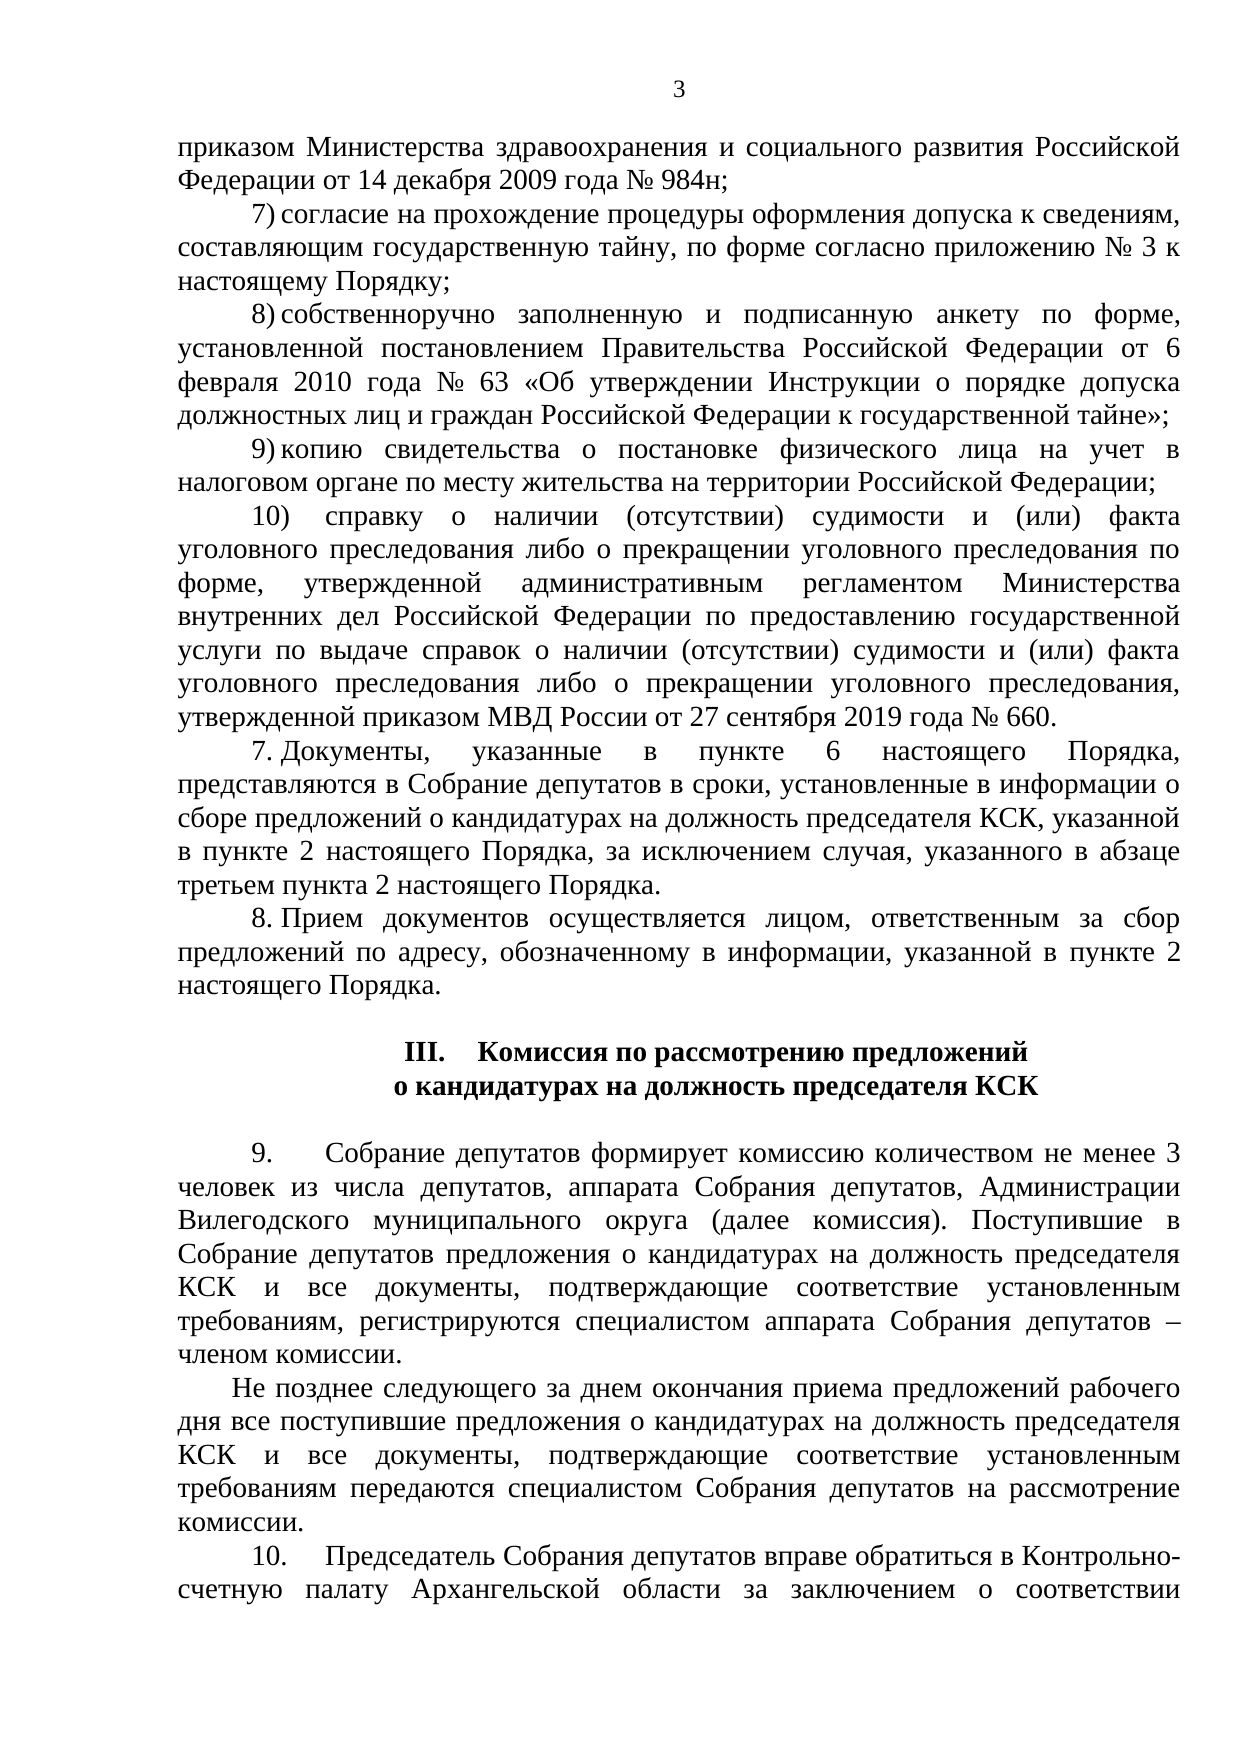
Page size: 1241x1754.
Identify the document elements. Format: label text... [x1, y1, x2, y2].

list собственноручно заполненную и подписанную анкету по форме, установленной постановлением Правительства Российской Федерации от 6 февраля 2010 года № 63 «Об утверждении Инструкции о порядке допуска должностных лиц и граждан Российской Федерации к государственной тайне»; [177, 297, 1181, 431]
list Прием документов осуществляется лицом, ответственным за сбор предложений по адресу, обозначенному в информации, указанной в пункте 2 настоящего Порядка. [177, 900, 1181, 1001]
list Собрание депутатов формирует комиссию количеством не менее 3 человек из числа депутатов, аппарата Собрания депутатов, Администрации Вилегодского муниципального округа (далее комиссия). Поступившие в Собрание депутатов предложения о кандидатурах на должность председателя КСК и все документы, подтверждающие соответствие установленным требованиям, регистрируются специалистом аппарата Собрания депутатов – членом комиссии. [177, 1135, 1181, 1370]
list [177, 129, 1181, 196]
list согласие на прохождение процедуры оформления допуска к сведениям, составляющим государственную тайну, по форме согласно приложению № 3 к настоящему Порядку; [177, 196, 1181, 297]
list копию свидетельства о постановке физического лица на учет в налоговом органе по месту жительства на территории Российской Федерации; [177, 431, 1181, 498]
text Не позднее следующего за днем окончания приема предложений рабочего дня все поступившие предложения о кандидатурах на должность председателя КСК и все документы, подтверждающие соответствие установленным требованиям передаются специалистом Собрания депутатов на рассмотрение комиссии. [177, 1370, 1181, 1538]
list Комиссия по рассмотрению предложений [177, 1034, 1181, 1068]
list справку о наличии (отсутствии) судимости и (или) факта уголовного преследования либо о прекращении уголовного преследования по форме, утвержденной административным регламентом Министерства внутренних дел Российской Федерации по предоставлению государственной услуги по выдаче справок о наличии (отсутствии) судимости и (или) факта уголовного преследования либо о прекращении уголовного преследования, утвержденной приказом МВД России от 27 сентября 2019 года № 660. [177, 498, 1181, 733]
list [177, 1538, 1181, 1605]
list Документы, указанные в пункте 6 настоящего Порядка, представляются в Собрание депутатов в сроки, установленные в информации о сборе предложений о кандидатурах на должность председателя КСК, указанной в пункте 2 настоящего Порядка, за исключением случая, указанного в абзаце третьем пункта 2 настоящего Порядка. [177, 733, 1181, 900]
text о кандидатурах на должность председателя КСК [177, 1068, 1181, 1102]
